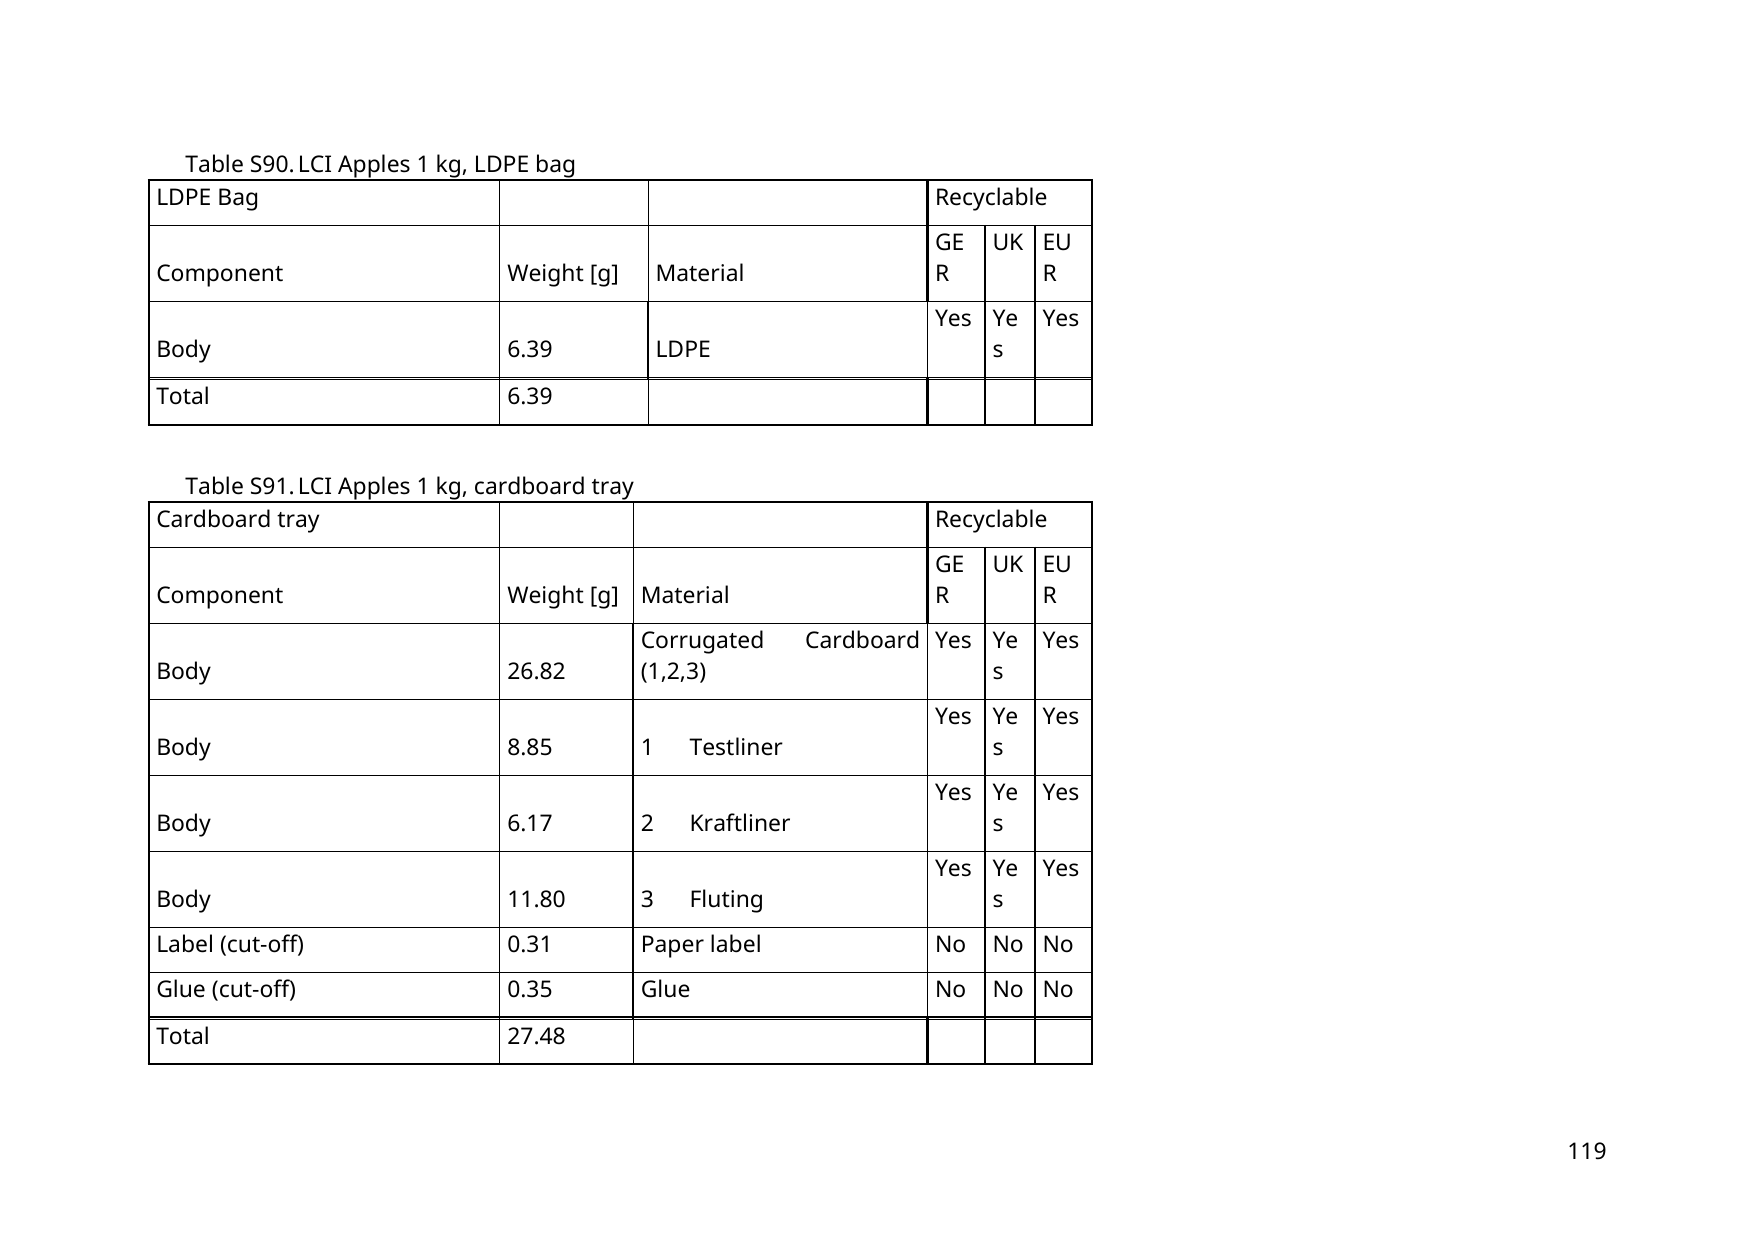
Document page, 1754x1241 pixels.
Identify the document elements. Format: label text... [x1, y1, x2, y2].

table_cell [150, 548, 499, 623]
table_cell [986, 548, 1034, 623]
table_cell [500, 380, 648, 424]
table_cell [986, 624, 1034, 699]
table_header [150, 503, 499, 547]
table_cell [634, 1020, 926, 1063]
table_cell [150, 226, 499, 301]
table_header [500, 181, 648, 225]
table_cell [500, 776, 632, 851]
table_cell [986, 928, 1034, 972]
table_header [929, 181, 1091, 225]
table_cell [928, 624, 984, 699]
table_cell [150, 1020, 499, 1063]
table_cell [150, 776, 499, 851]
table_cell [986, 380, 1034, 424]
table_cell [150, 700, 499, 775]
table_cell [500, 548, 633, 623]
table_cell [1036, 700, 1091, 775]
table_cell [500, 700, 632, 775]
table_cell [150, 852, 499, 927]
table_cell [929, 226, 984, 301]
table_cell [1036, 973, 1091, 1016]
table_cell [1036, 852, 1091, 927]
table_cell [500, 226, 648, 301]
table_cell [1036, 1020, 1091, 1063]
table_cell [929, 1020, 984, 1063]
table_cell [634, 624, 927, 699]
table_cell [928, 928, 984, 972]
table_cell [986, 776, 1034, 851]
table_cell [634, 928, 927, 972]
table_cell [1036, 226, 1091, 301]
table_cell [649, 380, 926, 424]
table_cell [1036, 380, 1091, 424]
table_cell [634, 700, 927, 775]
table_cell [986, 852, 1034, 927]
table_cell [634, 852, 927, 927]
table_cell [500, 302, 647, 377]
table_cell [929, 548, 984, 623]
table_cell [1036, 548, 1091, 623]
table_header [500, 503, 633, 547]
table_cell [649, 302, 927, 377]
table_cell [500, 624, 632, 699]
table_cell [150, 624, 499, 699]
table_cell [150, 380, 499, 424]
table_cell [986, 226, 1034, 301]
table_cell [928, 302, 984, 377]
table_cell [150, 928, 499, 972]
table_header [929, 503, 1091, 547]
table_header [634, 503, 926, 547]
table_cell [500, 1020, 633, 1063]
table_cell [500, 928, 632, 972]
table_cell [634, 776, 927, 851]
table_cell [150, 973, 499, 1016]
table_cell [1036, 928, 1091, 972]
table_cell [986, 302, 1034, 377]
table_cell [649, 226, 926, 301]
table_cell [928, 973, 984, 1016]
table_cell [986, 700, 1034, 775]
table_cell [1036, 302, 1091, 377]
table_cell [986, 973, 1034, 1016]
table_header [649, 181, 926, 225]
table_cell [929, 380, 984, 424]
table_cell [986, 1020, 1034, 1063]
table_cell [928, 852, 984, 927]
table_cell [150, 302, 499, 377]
text LCI Apples 1 kg, cardboard tray [185, 469, 1606, 501]
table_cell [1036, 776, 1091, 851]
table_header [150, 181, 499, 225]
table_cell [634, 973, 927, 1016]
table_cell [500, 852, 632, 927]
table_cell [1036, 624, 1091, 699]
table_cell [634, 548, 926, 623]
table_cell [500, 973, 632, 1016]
text LCI Apples 1 kg, LDPE bag [185, 148, 1606, 179]
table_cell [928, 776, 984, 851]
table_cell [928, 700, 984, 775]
